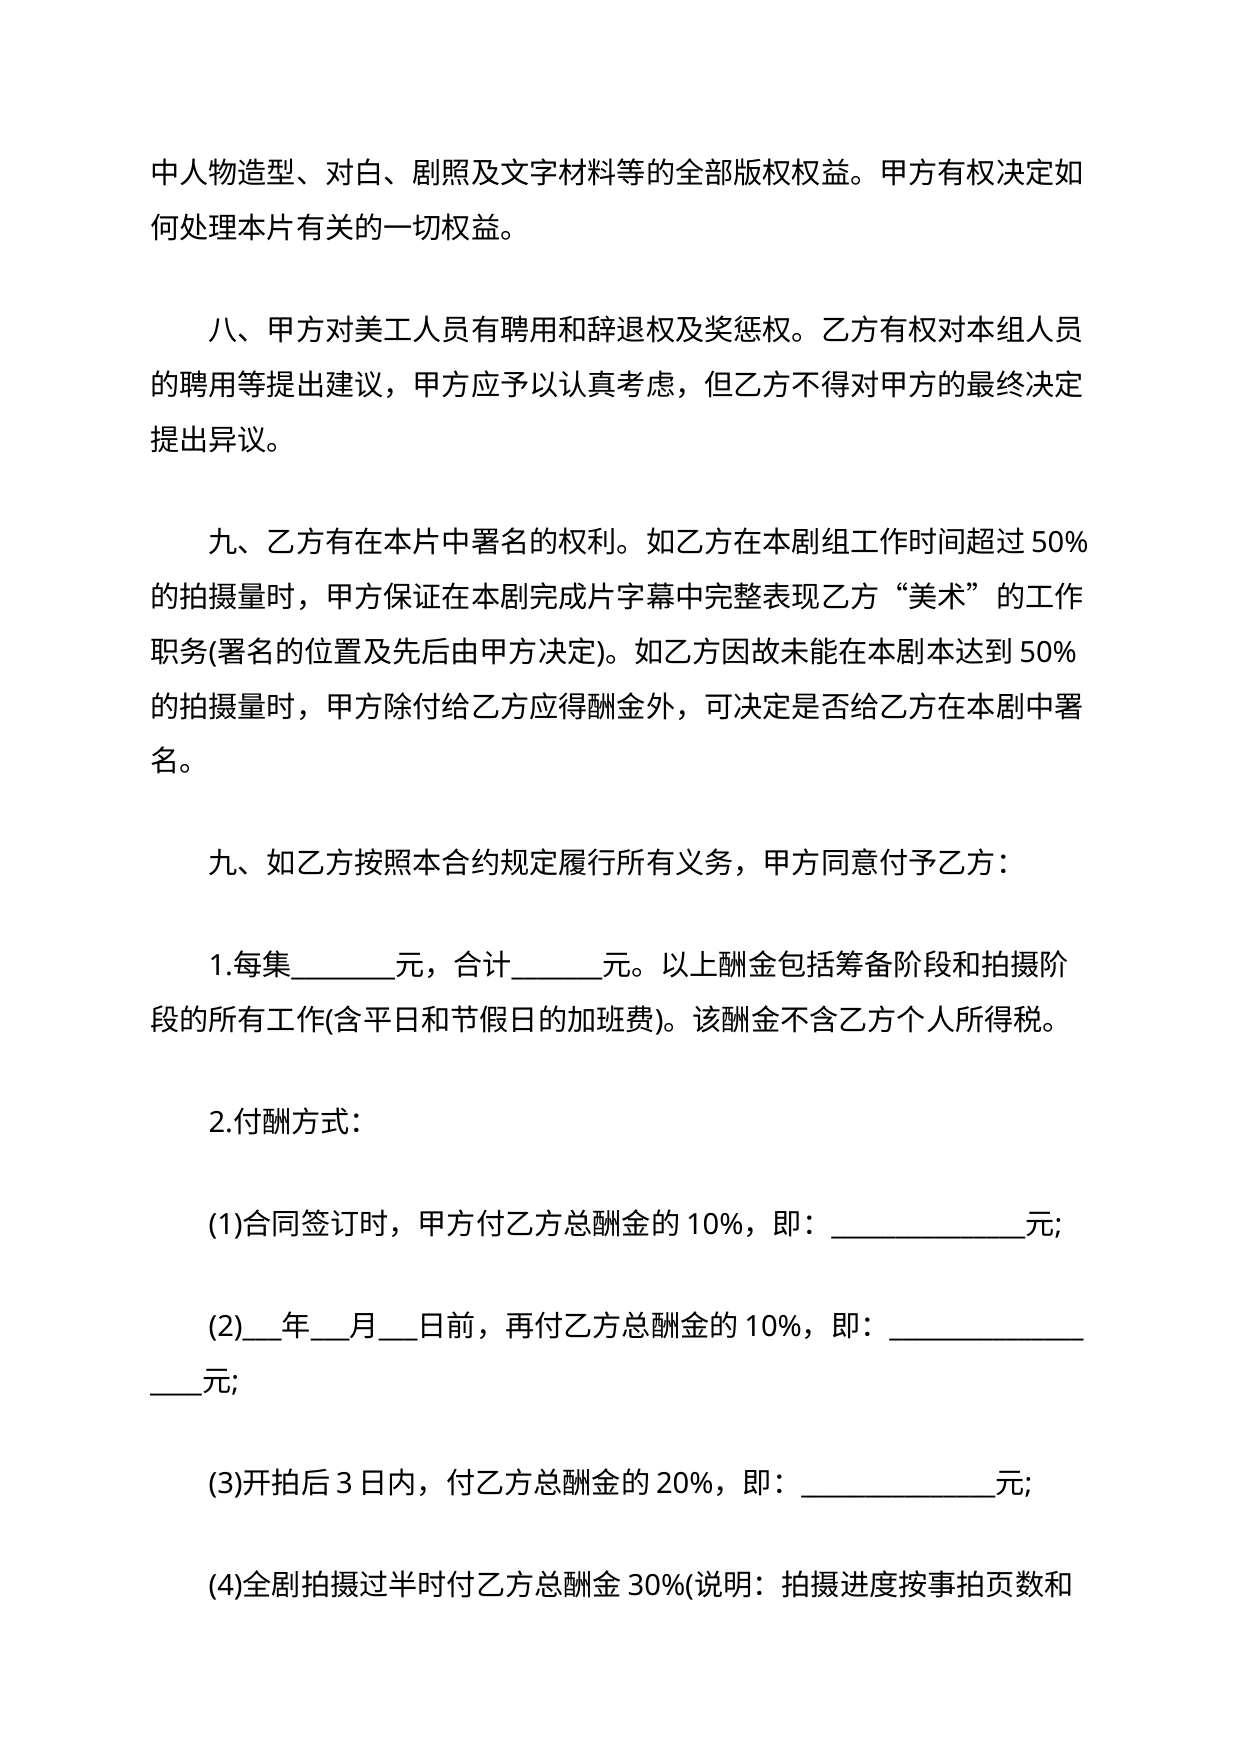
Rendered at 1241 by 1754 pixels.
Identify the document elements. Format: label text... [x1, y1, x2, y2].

text 九、乙方有在本片中署名的权利。如乙方在本剧组工作时间超过50%的拍摄量时，甲方保证在本剧完成片字幕中完整表现乙方“美术”的工作职务(署名的位置及先后由甲方决定)。如乙方因故未能在本剧本达到50%的拍摄量时，甲方除付给乙方应得酬金外，可决定是否给乙方在本剧中署名。 [150, 518, 1090, 780]
text 八、甲方对美工人员有聘用和辞退权及奖惩权。乙方有权对本组人员的聘用等提出建议，甲方应予以认真考虑，但乙方不得对甲方的最终决定提出异议。 [150, 307, 1090, 459]
text (2)___年___月___日前，再付乙方总酬金的10%，即：___________________元; [150, 1302, 1090, 1400]
text 九、如乙方按照本合约规定履行所有义务，甲方同意付予乙方： [150, 840, 1090, 882]
text 1.每集________元，合计_______元。以上酬金包括筹备阶段和拍摄阶段的所有工作(含平日和节假日的加班费)。该酬金不含乙方个人所得税。 [150, 942, 1090, 1039]
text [150, 1561, 1090, 1604]
text (1)合同签订时，甲方付乙方总酬金的10%，即：_______________元; [150, 1201, 1090, 1243]
text (3)开拍后3日内，付乙方总酬金的20%，即：_______________元; [150, 1459, 1090, 1502]
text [150, 150, 1090, 247]
text 2.付酬方式： [150, 1098, 1090, 1141]
